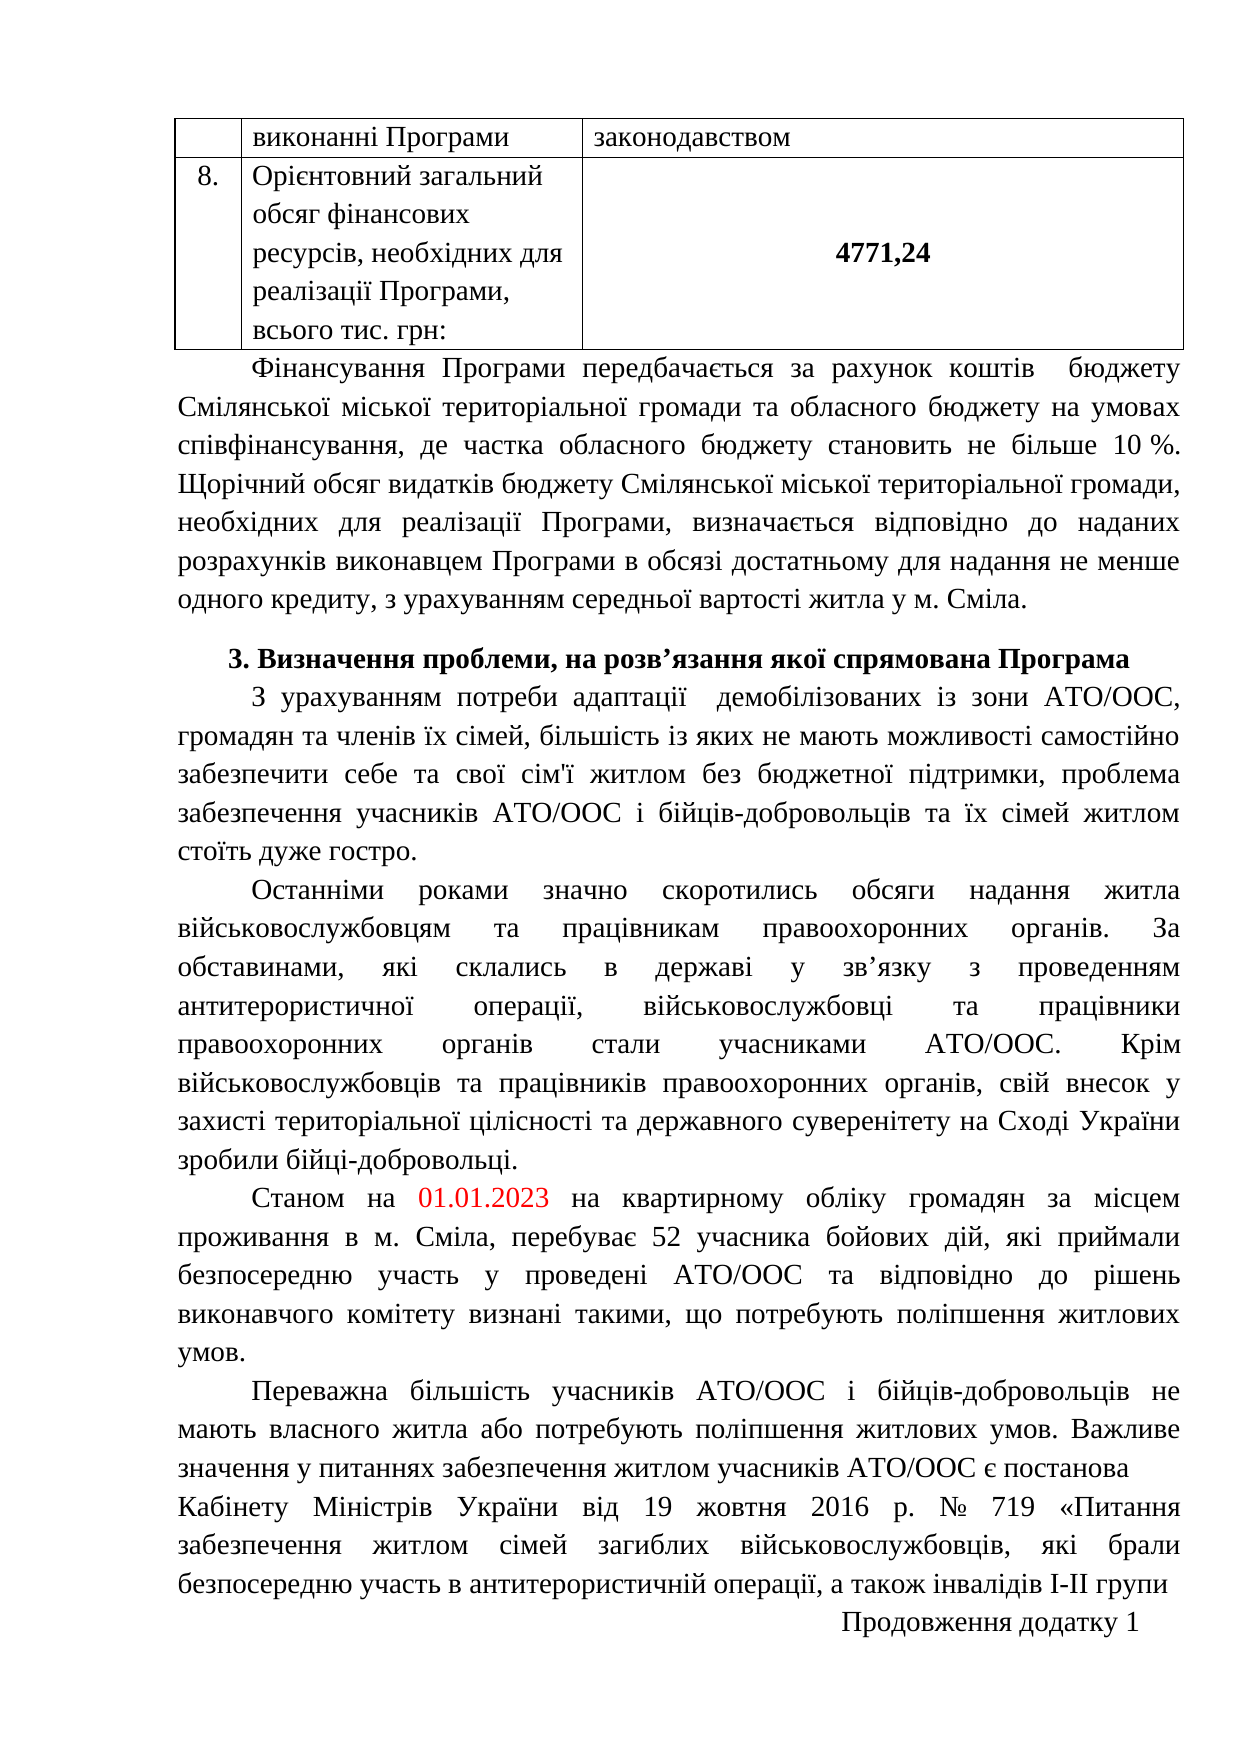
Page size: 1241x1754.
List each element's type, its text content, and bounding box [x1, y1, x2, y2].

text Продовження додатку 1 [177, 1604, 1181, 1638]
text 3. Визначення проблеми, на розв’язання якої спрямована Програма [177, 641, 1181, 674]
table_cell 8. [176, 158, 241, 349]
text Кабінету Міністрів України від 19 жовтня 2016 р. № 719 «Питання забезпечення житлом сімей загиблих військовослужбовців, які брали безпосередню участь в антитерористичній операції, а також інвалідів І-ІІ групи [177, 1489, 1181, 1599]
table_cell 7. [176, 119, 241, 157]
text З урахуванням потреби адаптації демобілізованих із зони АТО/ООС, громадян та членів їх сімей, більшість із яких не мають можливості самостійно забезпечити себе та свої сім'ї житлом без бюджетної підтримки, проблема забезпечення учасників АТО/ООС і бійців-добровольців та їх сімей житлом стоїть дуже гостро. [177, 679, 1181, 867]
table_cell 4771,24 [583, 158, 1183, 349]
text Останніми роками значно скоротились обсяги надання житла військовослужбовцям та працівникам правоохоронних органів. За обставинами, які склались в державі у зв’язку з проведенням антитерористичної операції, військовослужбовці та працівники правоохоронних органів стали учасниками АТО/ООС. Крім військовослужбовців та працівників правоохоронних органів, свій внесок у захисті територіальної цілісності та державного суверенітету на Сході України зробили бійці-добровольці. [177, 872, 1181, 1175]
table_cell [583, 119, 1183, 157]
text Переважна більшість учасників АТО/ООС і бійців-добровольців не мають власного житла або потребують поліпшення житлових умов. Важливе значення у питаннях забезпечення житлом учасників АТО/ООС є постанова [177, 1373, 1181, 1484]
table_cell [242, 119, 582, 157]
table_cell Орієнтовний загальний обсяг фінансових ресурсів, необхідних для реалізації Програми, всього тис. грн: [242, 158, 582, 349]
text Станом на 01.01.2023 на квартирному обліку громадян за місцем проживання в м. Сміла, перебуває 52 учасника бойових дій, які приймали безпосередню участь у проведені АТО/ООС та відповідно до рішень виконавчого комітету визнані такими, що потребують поліпшення житлових умов. [177, 1180, 1181, 1368]
text Фінансування Програми передбачається за рахунок коштів бюджету Смілянської міської територіальної громади та обласного бюджету на умовах співфінансування, де частка обласного бюджету становить не більше 10 %. Щорічний обсяг видатків бюджету Смілянської міської територіальної громади, необхідних для реалізації Програми, визначається відповідно до наданих розрахунків виконавцем Програми в обсязі достатньому для надання не менше одного кредиту, з урахуванням середньої вартості житла у м. Сміла. [177, 350, 1181, 615]
